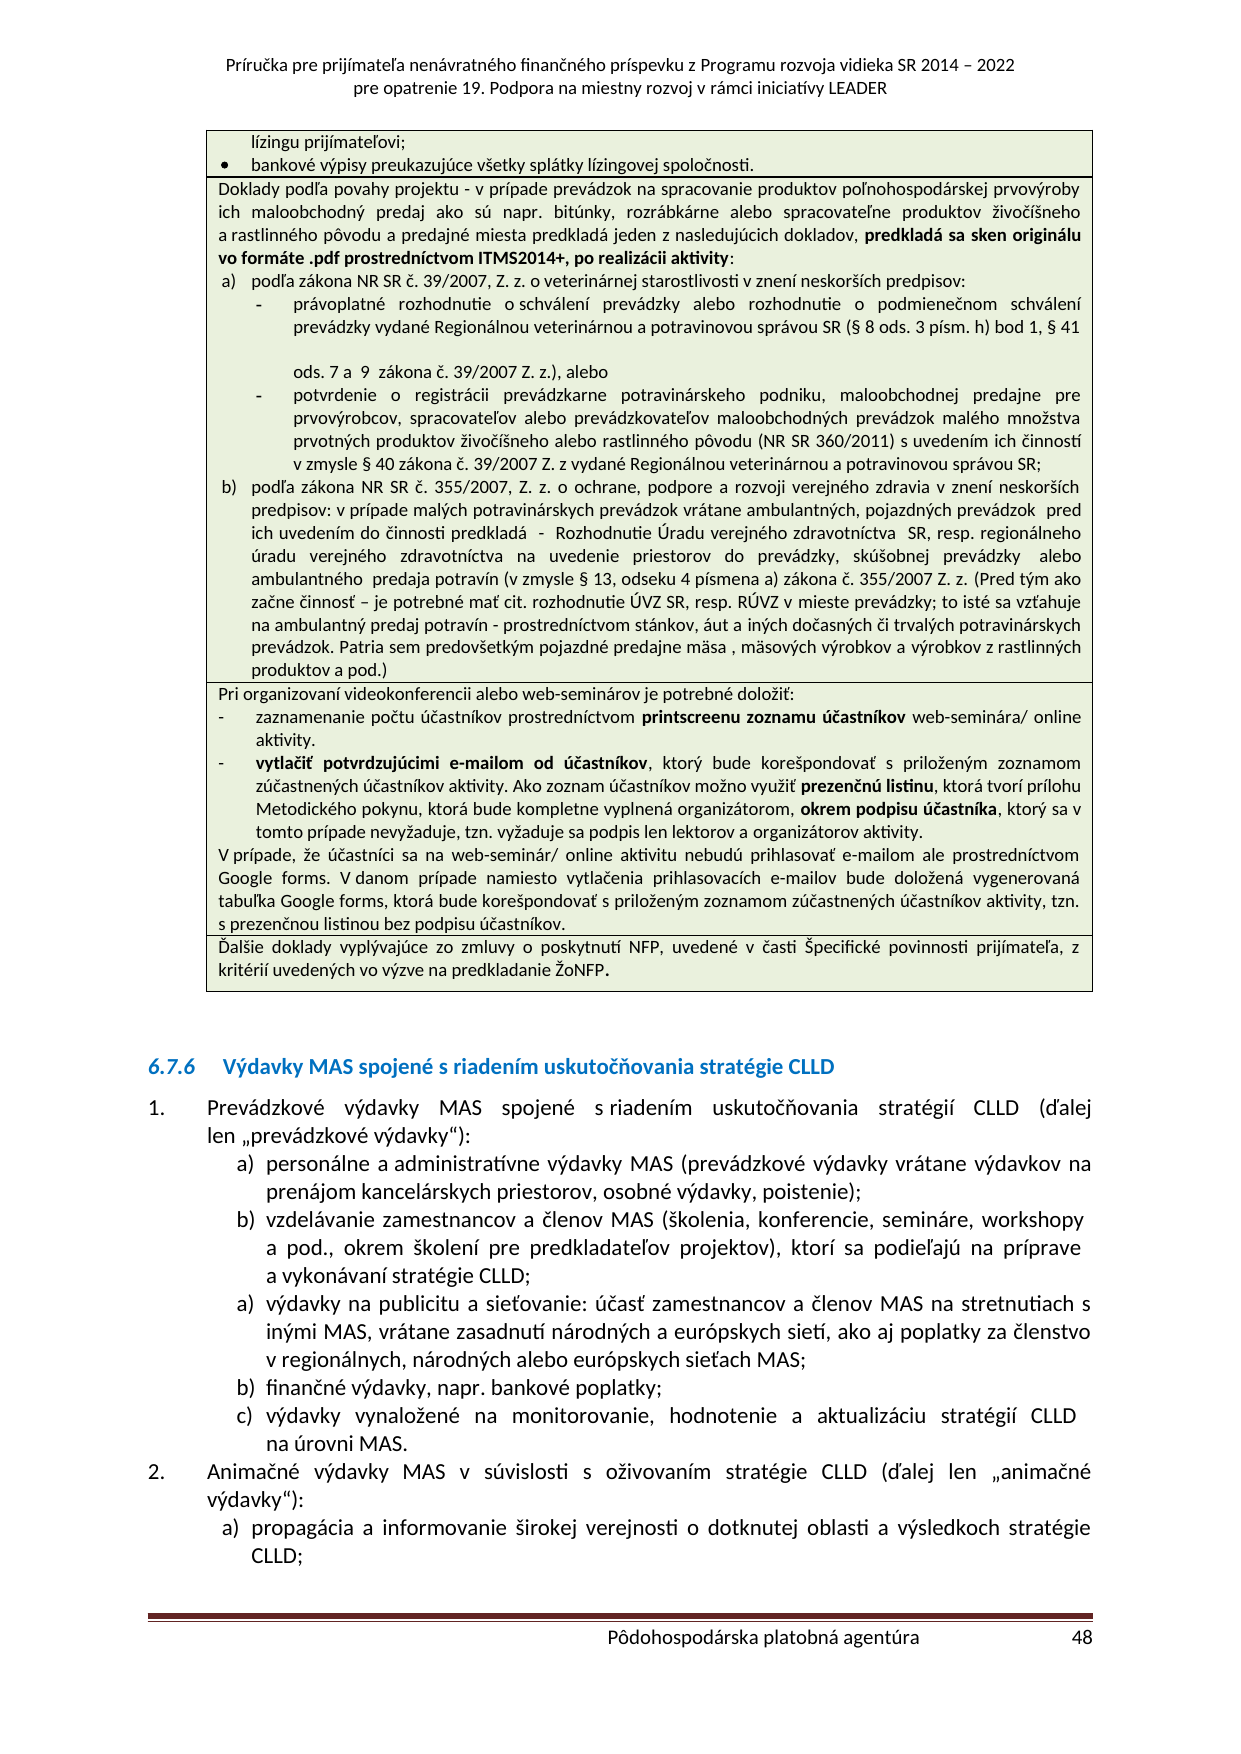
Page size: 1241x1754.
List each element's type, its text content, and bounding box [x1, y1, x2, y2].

list Prevádzkové výdavky MAS spojené s riadením uskutočňovania stratégií CLLD (ďalej len „prevádzkové výdavky“): [148, 1093, 1093, 1149]
table_cell Pri organizovaní videokonferencii alebo web-seminárov je potrebné doložiť: zaznamenanie počtu účastníkov prostredníctvom printscreenu zoznamu účastníkov web-seminára/ online aktivity. vytlačiť potvrdzujúcimi e-mailom od účastníkov, ktorý bude korešpondovať s priloženým zoznamom zúčastnených účastníkov aktivity. Ako zoznam účastníkov možno využiť prezenčnú listinu, ktorá tvorí prílohu Metodického pokynu, ktorá bude kompletne vyplnená organizátorom, okrem podpisu účastníka, ktorý sa v tomto prípade nevyžaduje, tzn. vyžaduje sa podpis len lektorov a organizátorov aktivity. V prípade, že účastníci sa na web-seminár/ online aktivitu nebudú prihlasovať e-mailom ale prostredníctvom Google forms. V danom prípade namiesto vytlačenia prihlasovacích e-mailov bude doložená vygenerovaná tabuľka Google forms, ktorá bude korešpondovať s priloženým zoznamom zúčastnených účastníkov aktivity, tzn. s prezenčnou listinou bez podpisu účastníkov. [207, 683, 1092, 935]
list Animačné výdavky MAS v súvislosti s oživovaním stratégie CLLD (ďalej len „animačné výdavky“): [148, 1457, 1093, 1513]
subtitle Výdavky MAS spojené s riadením uskutočňovania stratégie CLLD [148, 1052, 1093, 1080]
list personálne a administratívne výdavky MAS (prevádzkové výdavky vrátane výdavkov na prenájom kancelárskych priestorov, osobné výdavky, poistenie); [236, 1149, 1093, 1205]
table_cell Ďalšie doklady vyplývajúce zo zmluvy o poskytnutí NFP, uvedené v časti Špecifické povinnosti prijímateľa, z kritérií uvedených vo výzve na predkladanie ŽoNFP. [207, 936, 1092, 991]
list propagácia a informovanie širokej verejnosti o dotknutej oblasti a výsledkoch stratégie CLLD; [222, 1513, 1093, 1569]
list vzdelávanie zamestnancov a členov MAS (školenia, konferencie, semináre, workshopy a pod., okrem školení pre predkladateľov projektov), ktorí sa podieľajú na príprave a vykonávaní stratégie CLLD; [236, 1205, 1093, 1289]
list výdavky na publicitu a sieťovanie: účasť zamestnancov a členov MAS na stretnutiach s inými MAS, vrátane zasadnutí národných a európskych sietí, ako aj poplatky za členstvo v regionálnych, národných alebo európskych sieťach MAS; [236, 1289, 1093, 1373]
table_cell Doklady podľa povahy projektu - v prípade prevádzok na spracovanie produktov poľnohospodárskej prvovýroby ich maloobchodný predaj ako sú napr. bitúnky, rozrábkárne alebo spracovateľne produktov živočíšneho a rastlinného pôvodu a predajné miesta predkladá jeden z nasledujúcich dokladov, predkladá sa sken originálu vo formáte .pdf prostredníctvom ITMS2014+, po realizácii aktivity: podľa zákona NR SR č. 39/2007, Z. z. o veterinárnej starostlivosti v znení neskorších predpisov: právoplatné rozhodnutie o schválení prevádzky alebo rozhodnutie o podmienečnom schválení prevádzky vydané Regionálnou veterinárnou a potravinovou správou SR (§ 8 ods. 3 písm. h) bod 1, § 41 ods. 7 a 9 zákona č. 39/2007 Z. z.), alebo potvrdenie o registrácii prevádzkarne potravinárskeho podniku, maloobchodnej predajne pre prvovýrobcov, spracovateľov alebo prevádzkovateľov maloobchodných prevádzok malého množstva prvotných produktov živočíšneho alebo rastlinného pôvodu (NR SR 360/2011) s uvedením ich činností v zmysle § 40 zákona č. 39/2007 Z. z vydané Regionálnou veterinárnou a potravinovou správou SR; podľa zákona NR SR č. 355/2007, Z. z. o ochrane, podpore a rozvoji verejného zdravia v znení neskorších predpisov: v prípade malých potravinárskych prevádzok vrátane ambulantných, pojazdných prevádzok pred ich uvedením do činnosti predkladá - Rozhodnutie Úradu verejného zdravotníctva SR, resp. regionálneho úradu verejného zdravotníctva na uvedenie priestorov do prevádzky, skúšobnej prevádzky alebo ambulantného predaja potravín (v zmysle § 13, odseku 4 písmena a) zákona č. 355/2007 Z. z. (Pred tým ako začne činnosť – je potrebné mať cit. rozhodnutie ÚVZ SR, resp. RÚVZ v mieste prevádzky; to isté sa vzťahuje na ambulantný predaj potravín - prostredníctvom stánkov, áut a iných dočasných či trvalých potravinárskych prevádzok. Patria sem predovšetkým pojazdné predajne mäsa , mäsových výrobkov a výrobkov z rastlinných produktov a pod.) [207, 178, 1092, 682]
list výdavky vynaložené na monitorovanie, hodnotenie a aktualizáciu stratégií CLLD na úrovni MAS. [236, 1401, 1093, 1457]
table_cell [207, 131, 1092, 176]
list finančné výdavky, napr. bankové poplatky; [236, 1373, 1093, 1401]
